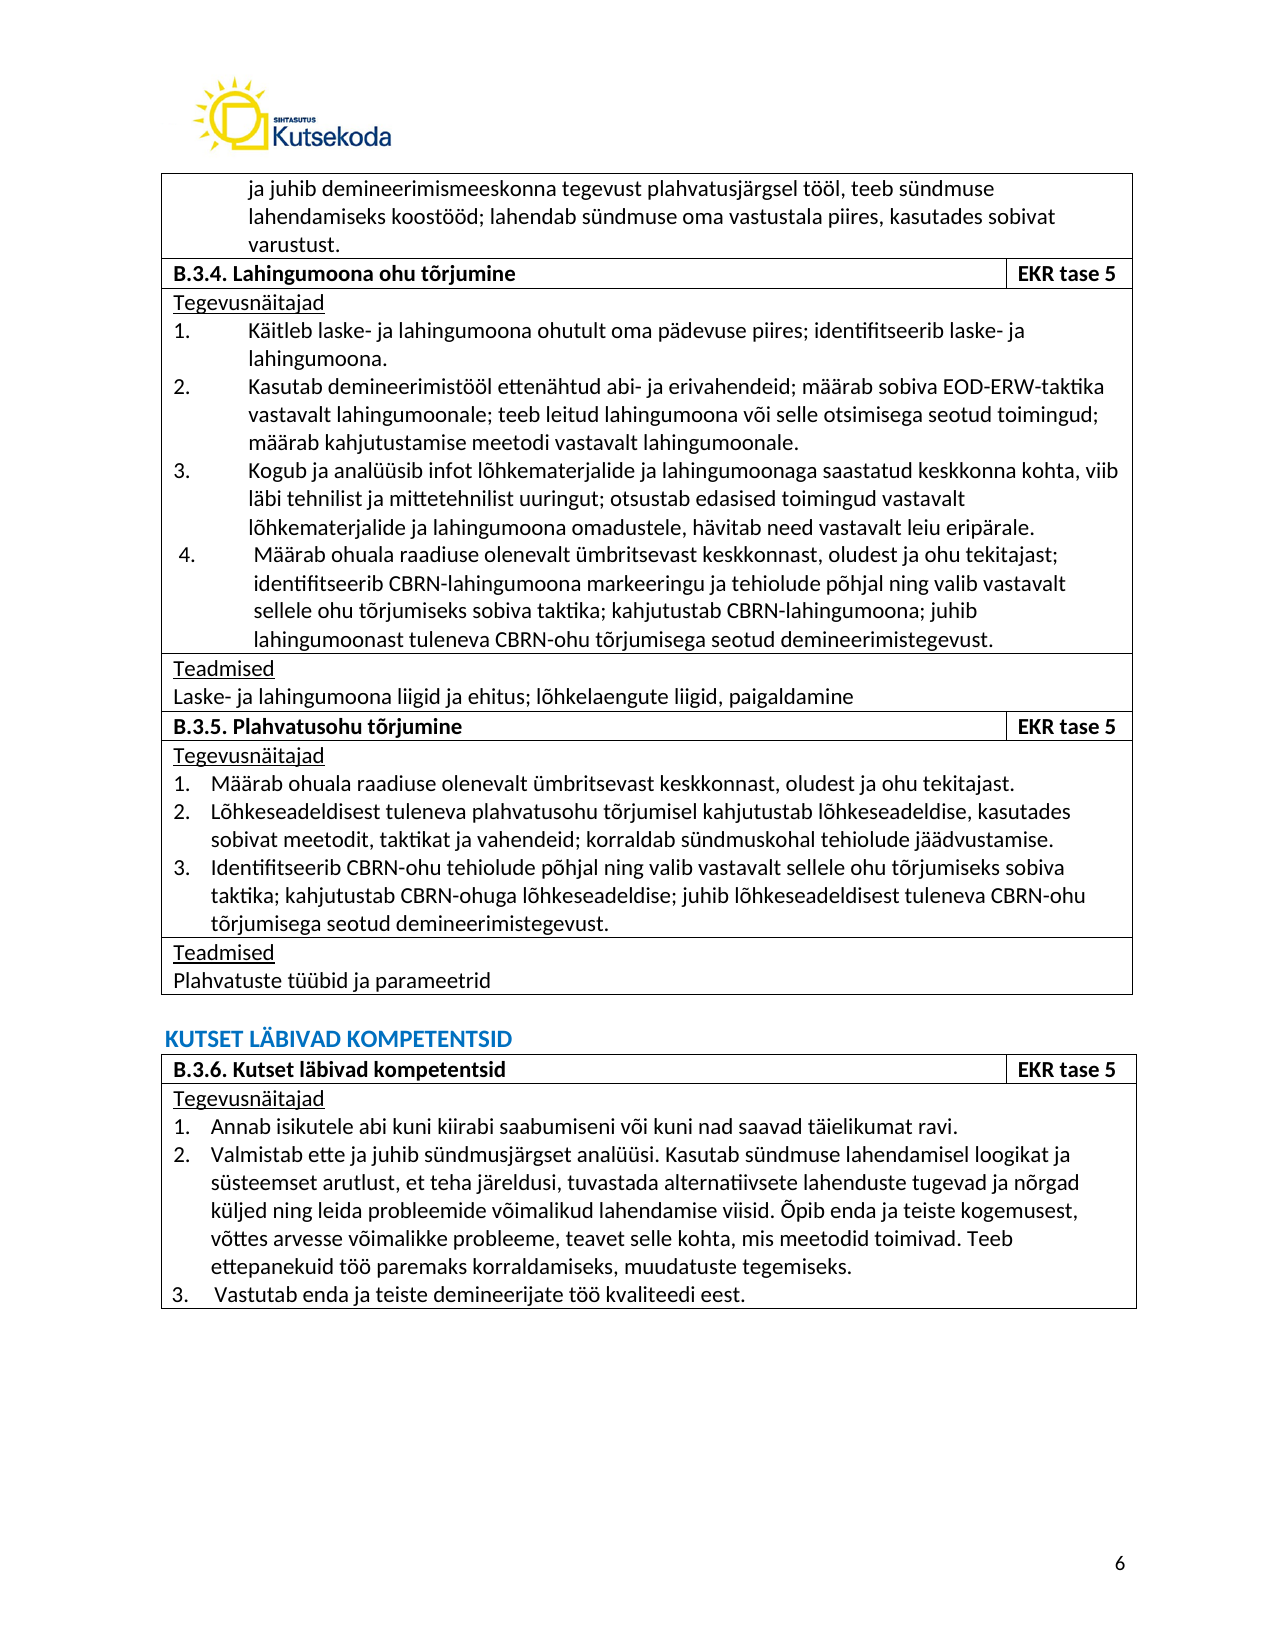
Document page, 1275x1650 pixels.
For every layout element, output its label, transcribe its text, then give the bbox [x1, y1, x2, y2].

table_cell B.3.4. Lahingumoona ohu tõrjumine [162, 259, 1006, 287]
table_cell Tegevusnäitajad Annab isikutele abi kuni kiirabi saabumiseni või kuni nad saavad täielikumat ravi. Valmistab ette ja juhib sündmusjärgset analüüsi. Kasutab sündmuse lahendamisel loogikat ja süsteemset arutlust, et teha järeldusi, tuvastada alternatiivsete lahenduste tugevad ja nõrgad küljed ning leida probleemide võimalikud lahendamise viisid. Õpib enda ja teiste kogemusest, võttes arvesse võimalikke probleeme, teavet selle kohta, mis meetodid toimivad. Teeb ettepanekuid töö paremaks korraldamiseks, muudatuste tegemiseks. Vastutab enda ja teiste demineerijate töö kvaliteedi eest. [162, 1084, 1136, 1308]
table_cell B.3.5. Plahvatusohu tõrjumine [162, 712, 1006, 740]
table_cell EKR tase 5 [1007, 259, 1132, 287]
table_cell Tegevusnäitajad Määrab ohuala raadiuse olenevalt ümbritsevast keskkonnast, oludest ja ohu tekitajast. Lõhkeseadeldisest tuleneva plahvatusohu tõrjumisel kahjutustab lõhkeseadeldise, kasutades sobivat meetodit, taktikat ja vahendeid; korraldab sündmuskohal tehiolude jäädvustamise. Identifitseerib CBRN-ohu tehiolude põhjal ning valib vastavalt sellele ohu tõrjumiseks sobiva taktika; kahjutustab CBRN-ohuga lõhkeseadeldise; juhib lõhkeseadeldisest tuleneva CBRN-ohu tõrjumisega seotud demineerimistegevust. [162, 741, 1132, 937]
text KUTSET LÄBIVAD KOMPETENTSID [165, 1023, 1125, 1054]
table_header B.3.6. Kutset läbivad kompetentsid [162, 1055, 1006, 1083]
table_cell Teadmised Laske- ja lahingumoona liigid ja ehitus; lõhkelaengute liigid, paigaldamine [162, 654, 1132, 711]
table_cell Tegevusnäitajad Käitleb laske- ja lahingumoona ohutult oma pädevuse piires; identifitseerib laske- ja lahingumoona. Kasutab demineerimistööl ettenähtud abi- ja erivahendeid; määrab sobiva EOD-ERW-taktika vastavalt lahingumoonale; teeb leitud lahingumoona või selle otsimisega seotud toimingud; määrab kahjutustamise meetodi vastavalt lahingumoonale. Kogub ja analüüsib infot lõhkematerjalide ja lahingumoonaga saastatud keskkonna kohta, viib läbi tehnilist ja mittetehnilist uuringut; otsustab edasised toimingud vastavalt lõhkematerjalide ja lahingumoona omadustele, hävitab need vastavalt leiu eripärale. Määrab ohuala raadiuse olenevalt ümbritsevast keskkonnast, oludest ja ohu tekitajast; identifitseerib CBRN-lahingumoona markeeringu ja tehiolude põhjal ning valib vastavalt sellele ohu tõrjumiseks sobiva taktika; kahjutustab CBRN-lahingumoona; juhib lahingumoonast tuleneva CBRN-ohu tõrjumisega seotud demineerimistegevust. [162, 289, 1132, 653]
table_cell Teadmised Plahvatuste tüübid ja parameetrid [162, 938, 1132, 994]
picture [150, 72, 433, 171]
table_header EKR tase 5 [1007, 1055, 1136, 1083]
table_cell EKR tase 5 [1007, 712, 1132, 740]
